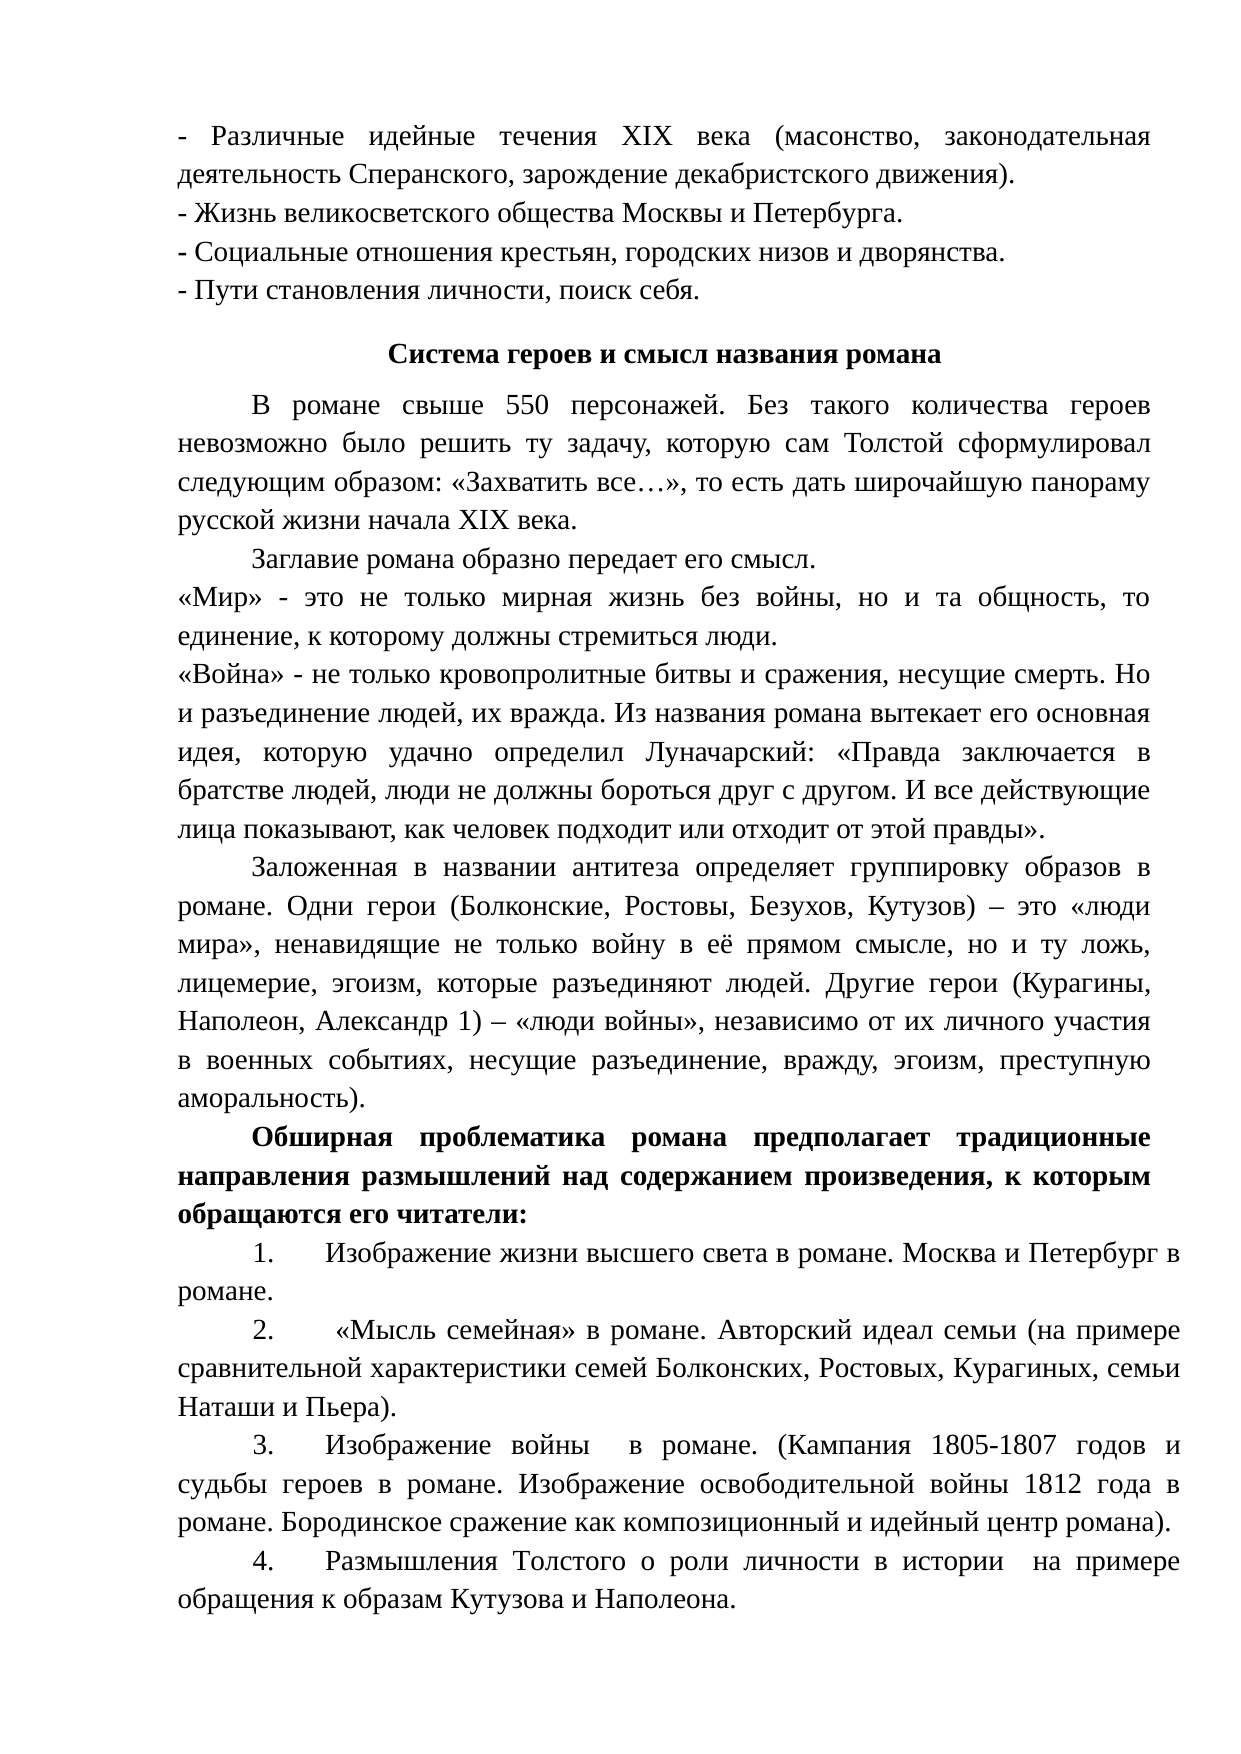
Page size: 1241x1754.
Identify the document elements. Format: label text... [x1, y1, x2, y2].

list «Мысль семейная» в романе. Авторский идеал семьи (на примере сравнительной характеристики семей Болконских, Ростовых, Курагиных, семьи Наташи и Пьера). [177, 1312, 1181, 1422]
text Обширная проблематика романа предполагает традиционные направления размышлений над содержанием произведения, к которым обращаются его читатели: [177, 1119, 1152, 1230]
subtitle Система героев и смысл названия романа [177, 336, 1152, 369]
text - Пути становления личности, поиск себя. [177, 272, 1152, 306]
list Изображение войны в романе. (Кампания 1805-1807 годов и судьбы героев в романе. Изображение освободительной войны 1812 года в романе. Бородинское сражение как композиционный и идейный центр романа). [177, 1427, 1181, 1538]
text «Война» - не только кровопролитные битвы и сражения, несущие смерть. Но и разъединение людей, их вражда. Из названия романа вытекает его основная идея, которую удачно определил Луначарский: «Правда заключается в братстве людей, люди не должны бороться друг с другом. И все действующие лица показывают, как человек подходит или отходит от этой правды». [177, 657, 1152, 844]
text - Жизнь великосветского общества Москвы и Петербурга. [177, 195, 1152, 229]
list Изображение жизни высшего света в романе. Москва и Петербург в романе. [177, 1235, 1181, 1307]
text - Социальные отношения крестьян, городских низов и дворянства. [177, 234, 1152, 267]
text В романе свыше 550 персонажей. Без такого количества героев невозможно было решить ту задачу, которую сам Толстой сформулировал следующим образом: «Захватить все…», то есть дать широчайшую панораму русской жизни начала XIX века. [177, 387, 1152, 536]
text - Различные идейные течения XIX века (масонство, законодательная деятельность Сперанского, зарождение декабристского движения). [177, 118, 1152, 190]
text «Мир» - это не только мирная жизнь без войны, но и та общность, то единение, к которому должны стремиться люди. [177, 579, 1152, 652]
list Размышления Толстого о роли личности в истории на примере обращения к образам Кутузова и Наполеона. [177, 1543, 1181, 1615]
text Заглавие романа образно передает его смысл. [177, 541, 1152, 574]
text Заложенная в названии антитеза определяет группировку образов в романе. Одни герои (Болконские, Ростовы, Безухов, Кутузов) – это «люди мира», ненавидящие не только войну в её прямом смысле, но и ту ложь, лицемерие, эгоизм, которые разъединяют людей. Другие герои (Курагины, Наполеон, Александр 1) – «люди войны», независимо от их личного участия в военных событиях, несущие разъединение, вражду, эгоизм, преступную аморальность). [177, 849, 1152, 1114]
